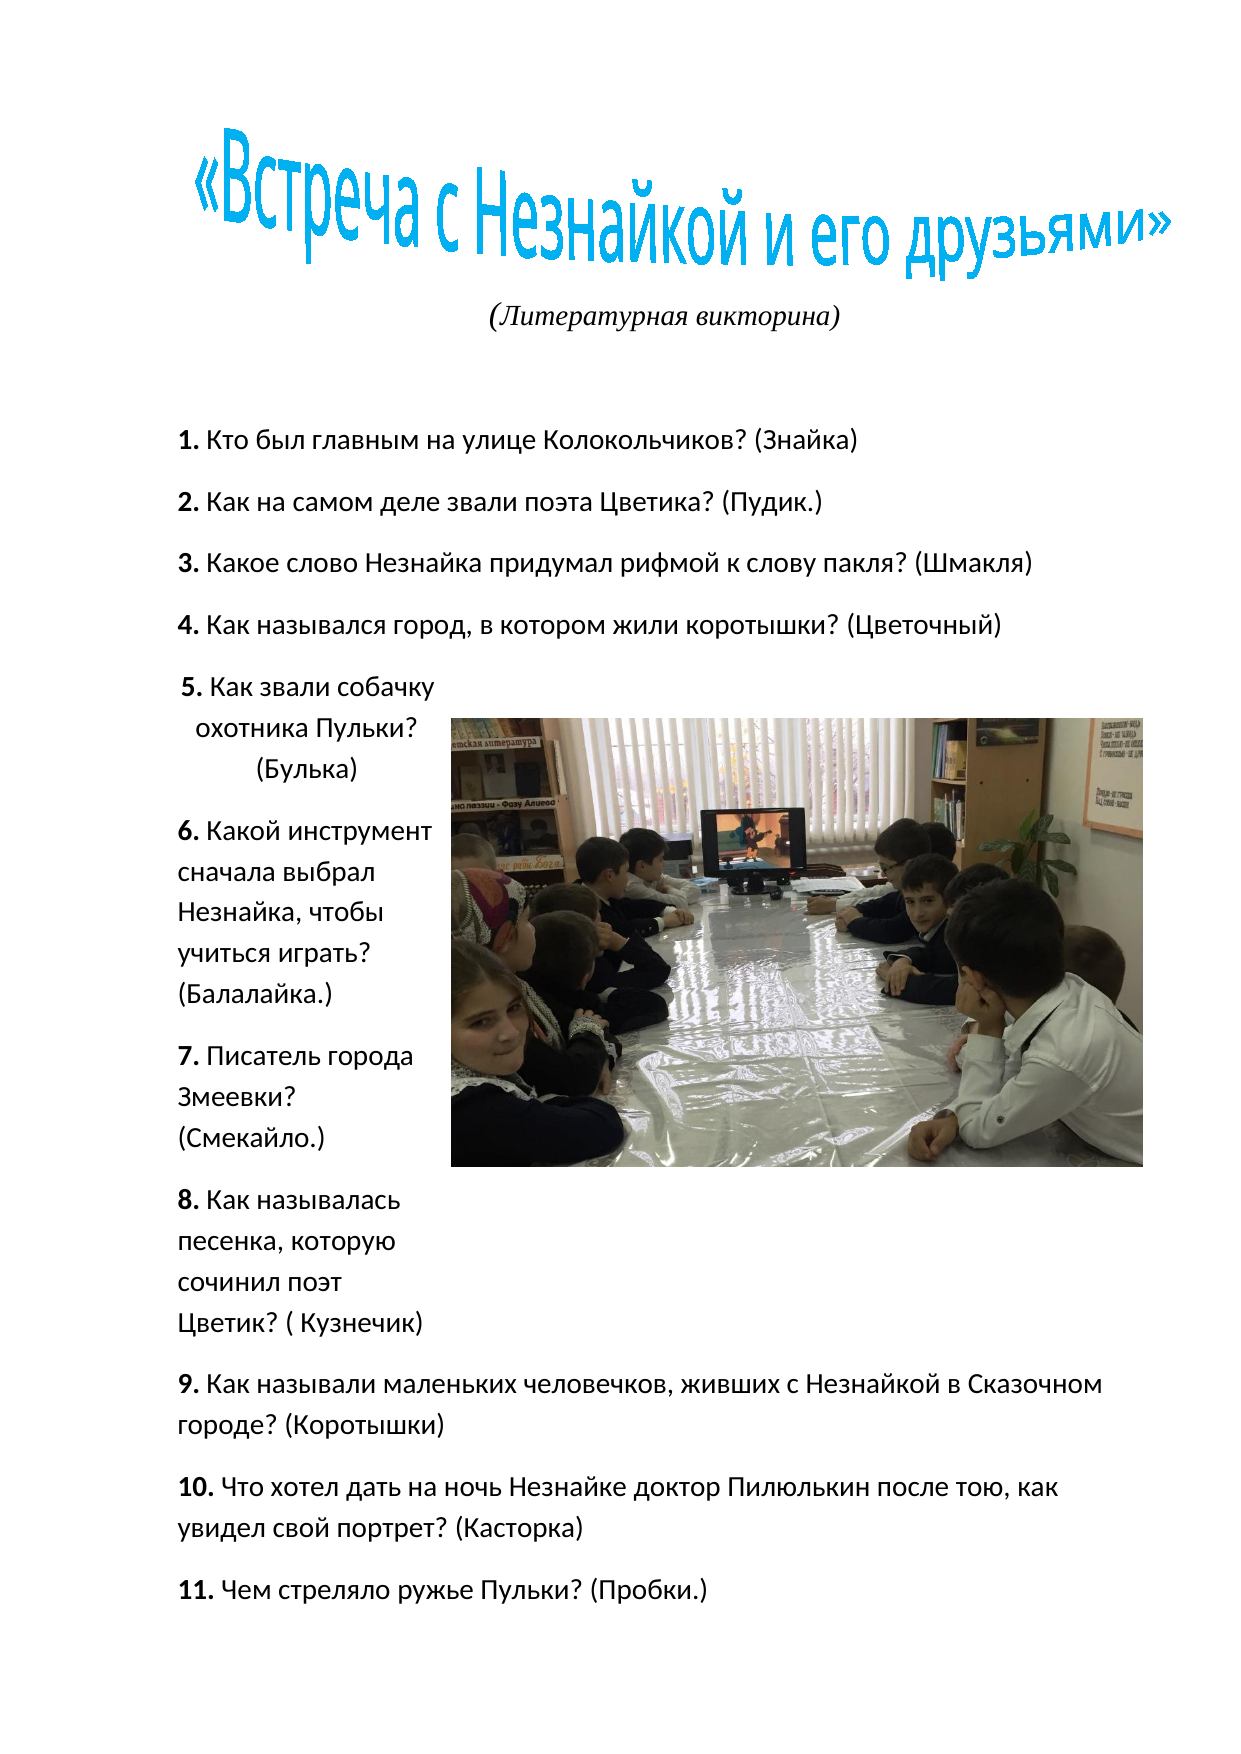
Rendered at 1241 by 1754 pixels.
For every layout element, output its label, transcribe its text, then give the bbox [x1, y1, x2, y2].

text 2. Как на самом деле звали поэта Цветика? (Пудик.) [177, 483, 1152, 518]
picture [451, 1011, 1143, 1037]
text 4. Как назывался город, в котором жили коротышки? (Цветочный) [177, 606, 1152, 642]
text 10. Что хотел дать на ночь Незнайке доктор Пилюлькин после тою, как увидел свой портрет? (Касторка) [177, 1468, 1152, 1545]
picture [451, 1155, 1143, 1167]
text (Литературная викторина) [177, 118, 1152, 333]
text 8. Как называлась песенка, которую сочинил поэт Цветик? ( Кузнечик) [177, 1181, 1152, 1339]
text 6. Какой инструмент сначала выбрал Незнайка, чтобы учиться играть? (Балалайка.) [177, 812, 1152, 1011]
text 3. Какое слово Незнайка придумал рифмой к слову пакля? (Шмакля) [177, 544, 1152, 580]
text 11. Чем стреляло ружье Пульки? (Пробки.) [177, 1571, 1152, 1606]
text 9. Как называли маленьких человечков, живших с Незнайкой в Сказочном городе? (Коротышки) [177, 1365, 1152, 1442]
text 7. Писатель города Змеевки? (Смекайло.) [177, 1037, 1152, 1155]
text 1. Кто был главным на улице Колокольчиков? (Знайка) [177, 421, 1152, 457]
text 5. Как звали собачку охотника Пульки? (Булька) [177, 668, 1152, 786]
picture [451, 786, 1143, 812]
